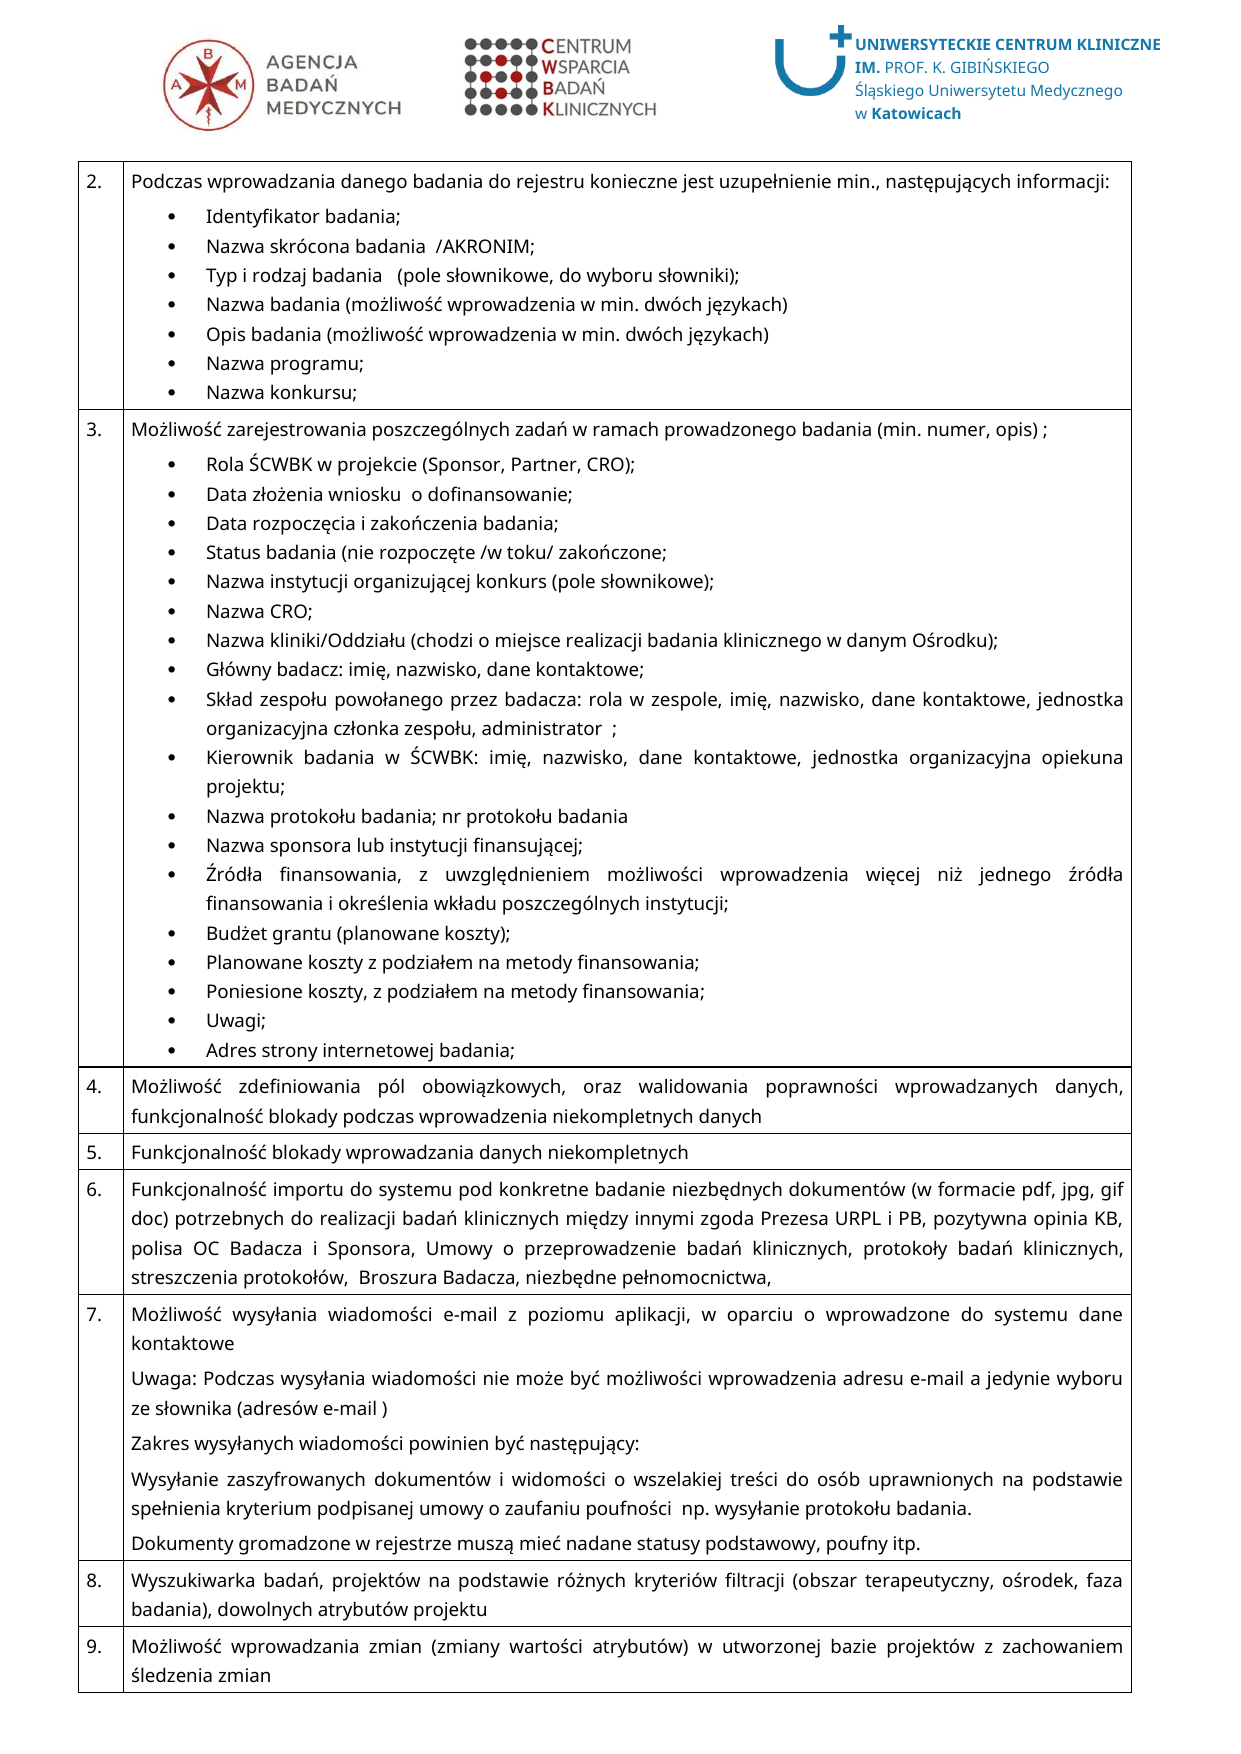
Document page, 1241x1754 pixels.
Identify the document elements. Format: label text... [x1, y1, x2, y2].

table_cell 2. [79, 162, 123, 409]
table_cell 6. [79, 1170, 123, 1293]
table_cell Wyszukiwarka badań, projektów na podstawie różnych kryteriów filtracji (obszar terapeutyczny, ośrodek, faza badania), dowolnych atrybutów projektu [124, 1561, 1131, 1626]
picture [450, 30, 688, 129]
table_cell 9. [79, 1627, 123, 1692]
table_cell 3. [79, 410, 123, 1066]
table_cell Możliwość zdefiniowania pól obowiązkowych, oraz walidowania poprawności wprowadzanych danych, funkcjonalność blokady podczas wprowadzenia niekompletnych danych [124, 1068, 1131, 1132]
table_cell 4. [79, 1068, 123, 1132]
table_cell 7. [79, 1295, 123, 1560]
table_cell Podczas wprowadzania danego badania do rejestru konieczne jest uzupełnienie min., następujących informacji: Identyfikator badania; Nazwa skrócona badania /AKRONIM; Typ i rodzaj badania (pole słownikowe, do wyboru słowniki); Nazwa badania (możliwość wprowadzenia w min. dwóch językach) Opis badania (możliwość wprowadzenia w min. dwóch językach) Nazwa programu; Nazwa konkursu; [124, 162, 1131, 409]
picture [153, 29, 408, 136]
table_cell 8. [79, 1561, 123, 1626]
table_cell Możliwość wprowadzania zmian (zmiany wartości atrybutów) w utworzonej bazie projektów z zachowaniem śledzenia zmian [124, 1627, 1131, 1692]
table_cell Możliwość wysyłania wiadomości e-mail z poziomu aplikacji, w oparciu o wprowadzone do systemu dane kontaktowe Uwaga: Podczas wysyłania wiadomości nie może być możliwości wprowadzenia adresu e-mail a jedynie wyboru ze słownika (adresów e-mail ) Zakres wysyłanych wiadomości powinien być następujący: Wysyłanie zaszyfrowanych dokumentów i widomości o wszelakiej treści do osób uprawnionych na podstawie spełnienia kryterium podpisanej umowy o zaufaniu poufności np. wysyłanie protokołu badania. Dokumenty gromadzone w rejestrze muszą mieć nadane statusy podstawowy, poufny itp. [124, 1295, 1131, 1560]
table_cell Funkcjonalność importu do systemu pod konkretne badanie niezbędnych dokumentów (w formacie pdf, jpg, gif doc) potrzebnych do realizacji badań klinicznych między innymi zgoda Prezesa URPL i PB, pozytywna opinia KB, polisa OC Badacza i Sponsora, Umowy o przeprowadzenie badań klinicznych, protokoły badań klinicznych, streszczenia protokołów, Broszura Badacza, niezbędne pełnomocnictwa, [124, 1170, 1131, 1293]
table_cell 5. [79, 1134, 123, 1169]
picture [775, 25, 852, 96]
table_cell Możliwość zarejestrowania poszczególnych zadań w ramach prowadzonego badania (min. numer, opis) ; Rola ŚCWBK w projekcie (Sponsor, Partner, CRO); Data złożenia wniosku o dofinansowanie; Data rozpoczęcia i zakończenia badania; Status badania (nie rozpoczęte /w toku/ zakończone; Nazwa instytucji organizującej konkurs (pole słownikowe); Nazwa CRO; Nazwa kliniki/Oddziału (chodzi o miejsce realizacji badania klinicznego w danym Ośrodku); Główny badacz: imię, nazwisko, dane kontaktowe; Skład zespołu powołanego przez badacza: rola w zespole, imię, nazwisko, dane kontaktowe, jednostka organizacyjna członka zespołu, administrator ; Kierownik badania w ŚCWBK: imię, nazwisko, dane kontaktowe, jednostka organizacyjna opiekuna projektu; Nazwa protokołu badania; nr protokołu badania Nazwa sponsora lub instytucji finansującej; Źródła finansowania, z uwzględnieniem możliwości wprowadzenia więcej niż jednego źródła finansowania i określenia wkładu poszczególnych instytucji; Budżet grantu (planowane koszty); Planowane koszty z podziałem na metody finansowania; Poniesione koszty, z podziałem na metody finansowania; Uwagi; Adres strony internetowej badania; [124, 410, 1131, 1066]
table_cell Funkcjonalność blokady wprowadzania danych niekompletnych [124, 1134, 1131, 1169]
